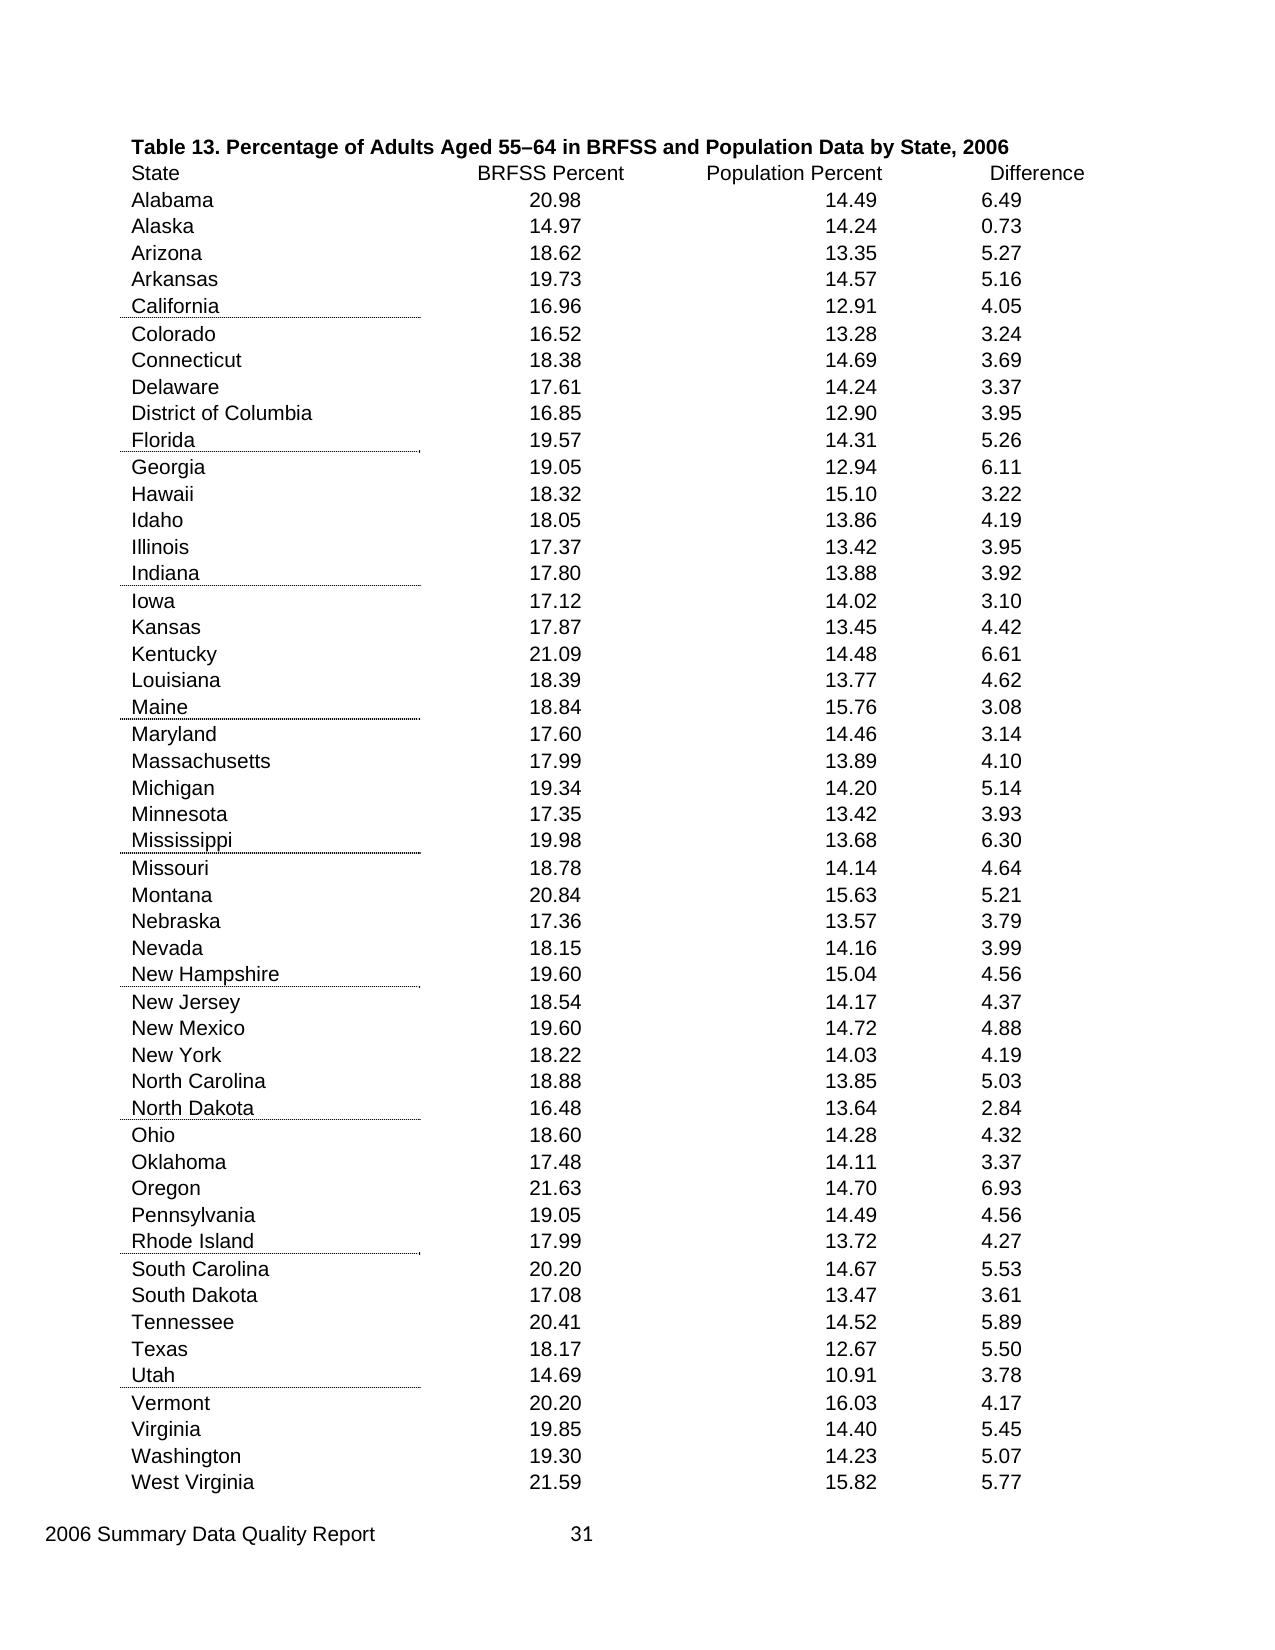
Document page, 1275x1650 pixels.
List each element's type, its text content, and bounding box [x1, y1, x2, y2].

text State BRFSS Percent Population Percent Difference [131, 161, 1100, 185]
text Florida 19.57 14.31 5.26 [131, 427, 1100, 451]
text West Virginia 21.59 15.82 5.77 [131, 1470, 1100, 1494]
text Connecticut 18.38 14.69 3.69 [131, 348, 1100, 372]
text New York 18.22 14.03 4.19 [131, 1043, 1100, 1067]
text Kansas 17.87 13.45 4.42 [131, 615, 1100, 639]
picture [118, 984, 421, 990]
picture [118, 850, 422, 856]
text Arkansas 19.73 14.57 5.16 [131, 267, 1100, 291]
picture [118, 583, 422, 589]
text Table 13. Percentage of Adults Aged 55–64 in BRFSS and Population Data by State, 2006 [131, 135, 1100, 159]
text Virginia 19.85 14.40 5.45 [131, 1417, 1100, 1441]
text New Mexico 19.60 14.72 4.88 [131, 1016, 1100, 1040]
text Tennessee 20.41 14.52 5.89 [131, 1310, 1100, 1334]
text Maine 18.84 15.76 3.08 [131, 695, 1100, 719]
text Oklahoma 17.48 14.11 3.37 [131, 1150, 1100, 1174]
text New Jersey 18.54 14.17 4.37 [131, 989, 1100, 1013]
text Minnesota 17.35 13.42 3.93 [131, 802, 1100, 826]
text Missouri 18.78 14.14 4.64 [131, 856, 1100, 880]
text Washington 19.30 14.23 5.07 [131, 1443, 1100, 1467]
text Texas 18.17 12.67 5.50 [131, 1336, 1100, 1360]
picture [118, 449, 421, 455]
text Arizona 18.62 13.35 5.27 [131, 241, 1100, 265]
picture [118, 1251, 421, 1257]
picture [118, 1117, 422, 1123]
text Rhode Island 17.99 13.72 4.27 [131, 1229, 1100, 1253]
text Georgia 19.05 12.94 6.11 [131, 455, 1100, 479]
text South Dakota 17.08 13.47 3.61 [131, 1283, 1100, 1307]
text Pennsylvania 19.05 14.49 4.56 [131, 1203, 1100, 1227]
text Utah 14.69 10.91 3.78 [131, 1363, 1100, 1387]
picture [118, 1385, 422, 1391]
text Alaska 14.97 14.24 0.73 [131, 214, 1100, 238]
text Indiana 17.80 13.88 3.92 [131, 561, 1100, 585]
text Louisiana 18.39 13.77 4.62 [131, 668, 1100, 692]
text Montana 20.84 15.63 5.21 [131, 882, 1100, 906]
text Colorado 16.52 13.28 3.24 [131, 321, 1100, 345]
text Alabama 20.98 14.49 6.49 [131, 188, 1100, 212]
text Oregon 21.63 14.70 6.93 [131, 1176, 1100, 1200]
text Massachusetts 17.99 13.89 4.10 [131, 749, 1100, 773]
text Delaware 17.61 14.24 3.37 [131, 374, 1100, 398]
text Iowa 17.12 14.02 3.10 [131, 589, 1100, 613]
text Nebraska 17.36 13.57 3.79 [131, 909, 1100, 933]
text Kentucky 21.09 14.48 6.61 [131, 642, 1100, 666]
text District of Columbia 16.85 12.90 3.95 [131, 401, 1100, 425]
picture [118, 316, 422, 321]
text North Carolina 18.88 13.85 5.03 [131, 1069, 1100, 1093]
text Maryland 17.60 14.46 3.14 [131, 722, 1100, 746]
text Hawaii 18.32 15.10 3.22 [131, 482, 1100, 506]
text New Hampshire 19.60 15.04 4.56 [131, 962, 1100, 986]
picture [118, 717, 421, 722]
text North Dakota 16.48 13.64 2.84 [131, 1096, 1100, 1119]
text California 16.96 12.91 4.05 [131, 294, 1100, 318]
text Vermont 20.20 16.03 4.17 [131, 1390, 1100, 1414]
text Idaho 18.05 13.86 4.19 [131, 508, 1100, 532]
text South Carolina 20.20 14.67 5.53 [131, 1257, 1100, 1281]
text Nevada 18.15 14.16 3.99 [131, 936, 1100, 959]
text Illinois 17.37 13.42 3.95 [131, 534, 1100, 558]
text Ohio 18.60 14.28 4.32 [131, 1123, 1100, 1147]
text Mississippi 19.98 13.68 6.30 [131, 828, 1100, 852]
text Michigan 19.34 14.20 5.14 [131, 775, 1100, 799]
